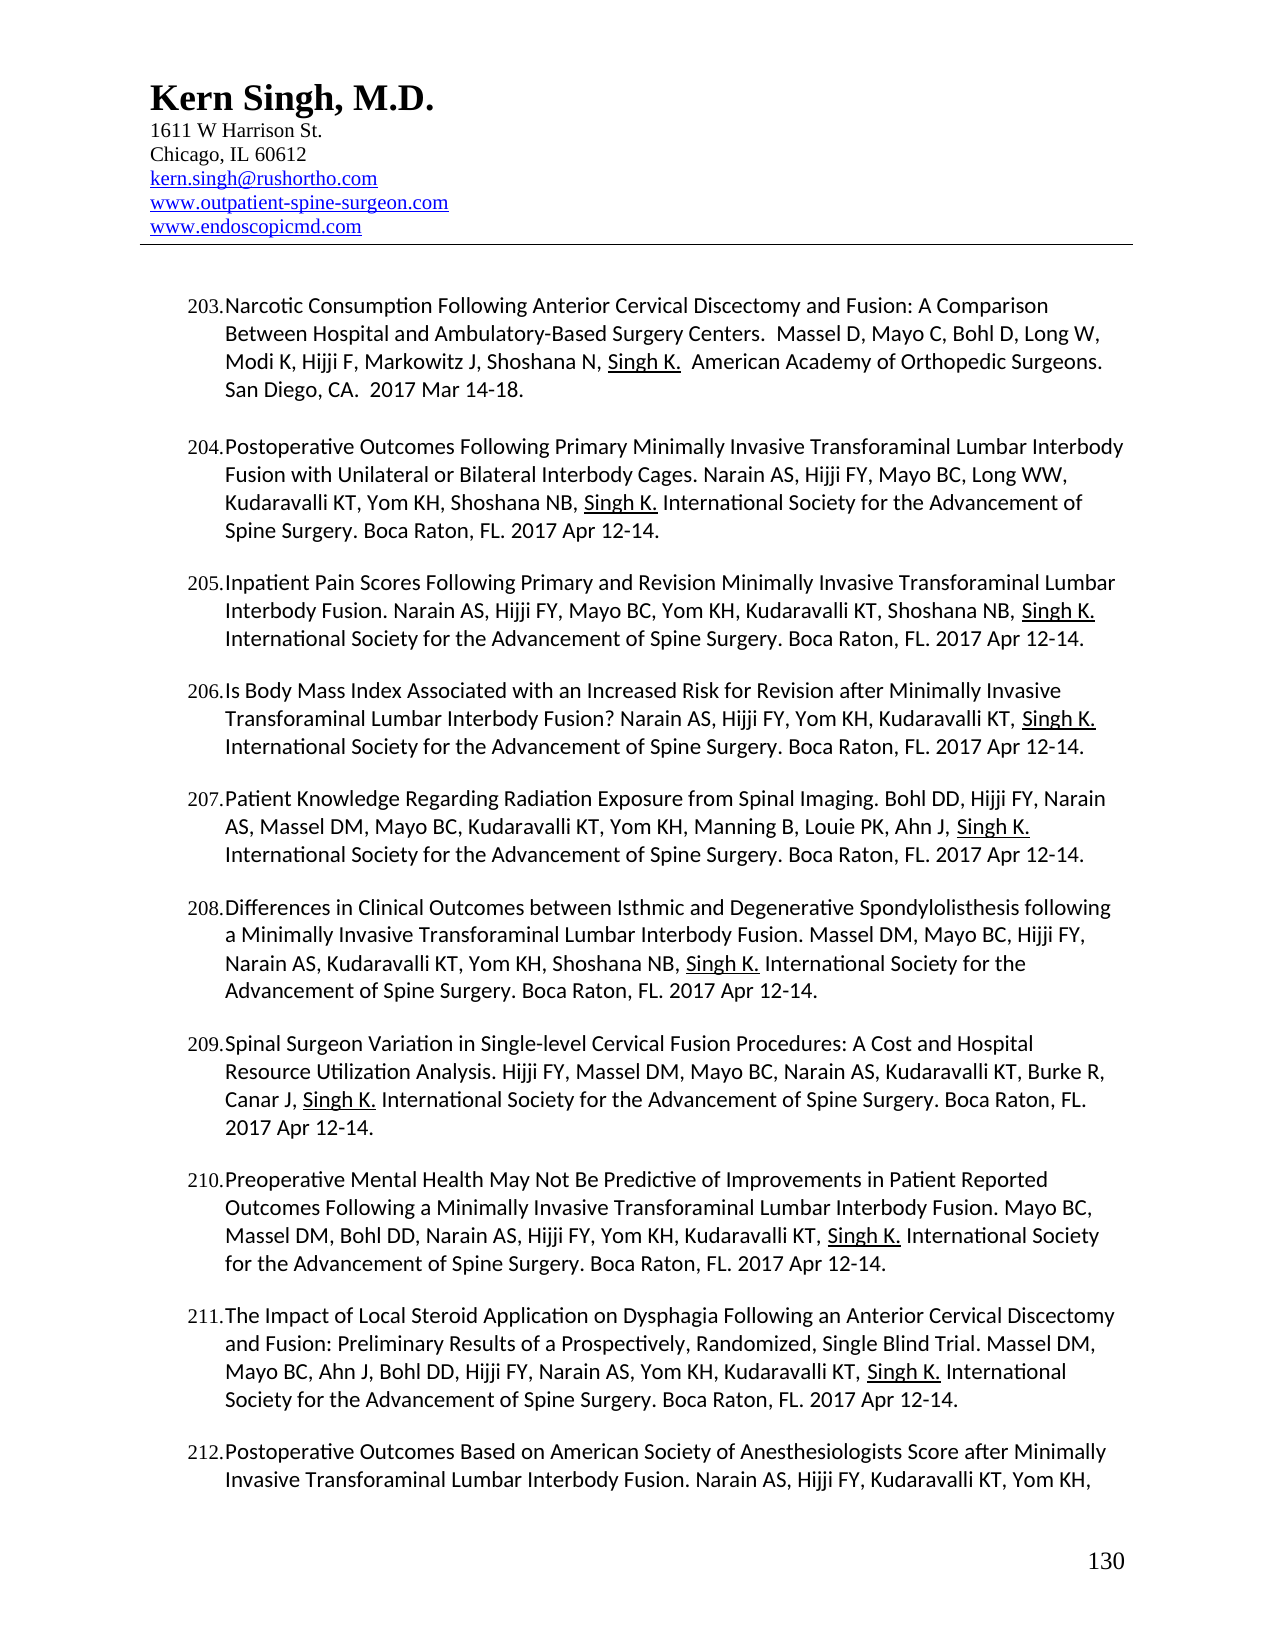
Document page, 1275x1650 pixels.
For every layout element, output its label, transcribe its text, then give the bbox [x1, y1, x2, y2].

list Preoperative Mental Health May Not Be Predictive of Improvements in Patient Reported Outcomes Following a Minimally Invasive Transforaminal Lumbar Interbody Fusion. Mayo BC, Massel DM, Bohl DD, Narain AS, Hijji FY, Yom KH, Kudaravalli KT, Singh K. International Society for the Advancement of Spine Surgery. Boca Raton, FL. 2017 Apr 12-14. [187, 1165, 1125, 1277]
list Postoperative Outcomes Following Primary Minimally Invasive Transforaminal Lumbar Interbody Fusion with Unilateral or Bilateral Interbody Cages. Narain AS, Hijji FY, Mayo BC, Long WW, Kudaravalli KT, Yom KH, Shoshana NB, Singh K. International Society for the Advancement of Spine Surgery. Boca Raton, FL. 2017 Apr 12-14. [187, 432, 1125, 544]
list Is Body Mass Index Associated with an Increased Risk for Revision after Minimally Invasive Transforaminal Lumbar Interbody Fusion? Narain AS, Hijji FY, Yom KH, Kudaravalli KT, Singh K. International Society for the Advancement of Spine Surgery. Boca Raton, FL. 2017 Apr 12-14. [187, 676, 1125, 760]
list Narcotic Consumption Following Anterior Cervical Discectomy and Fusion: A Comparison Between Hospital and Ambulatory-Based Surgery Centers. Massel D, Mayo C, Bohl D, Long W, Modi K, Hijji F, Markowitz J, Shoshana N, Singh K. American Academy of Orthopedic Surgeons. San Diego, CA. 2017 Mar 14-18. [187, 291, 1125, 403]
list The Impact of Local Steroid Application on Dysphagia Following an Anterior Cervical Discectomy and Fusion: Preliminary Results of a Prospectively, Randomized, Single Blind Trial. Massel DM, Mayo BC, Ahn J, Bohl DD, Hijji FY, Narain AS, Yom KH, Kudaravalli KT, Singh K. International Society for the Advancement of Spine Surgery. Boca Raton, FL. 2017 Apr 12-14. [187, 1301, 1125, 1413]
list Spinal Surgeon Variation in Single-level Cervical Fusion Procedures: A Cost and Hospital Resource Utilization Analysis. Hijji FY, Massel DM, Mayo BC, Narain AS, Kudaravalli KT, Burke R, Canar J, Singh K. International Society for the Advancement of Spine Surgery. Boca Raton, FL. 2017 Apr 12-14. [187, 1029, 1125, 1141]
list Differences in Clinical Outcomes between Isthmic and Degenerative Spondylolisthesis following a Minimally Invasive Transforaminal Lumbar Interbody Fusion. Massel DM, Mayo BC, Hijji FY, Narain AS, Kudaravalli KT, Yom KH, Shoshana NB, Singh K. International Society for the Advancement of Spine Surgery. Boca Raton, FL. 2017 Apr 12-14. [187, 893, 1125, 1005]
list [187, 1437, 1125, 1493]
list Inpatient Pain Scores Following Primary and Revision Minimally Invasive Transforaminal Lumbar Interbody Fusion. Narain AS, Hijji FY, Mayo BC, Yom KH, Kudaravalli KT, Shoshana NB, Singh K. International Society for the Advancement of Spine Surgery. Boca Raton, FL. 2017 Apr 12-14. [187, 568, 1125, 652]
list Patient Knowledge Regarding Radiation Exposure from Spinal Imaging. Bohl DD, Hijji FY, Narain AS, Massel DM, Mayo BC, Kudaravalli KT, Yom KH, Manning B, Louie PK, Ahn J, Singh K. International Society for the Advancement of Spine Surgery. Boca Raton, FL. 2017 Apr 12-14. [187, 784, 1125, 868]
